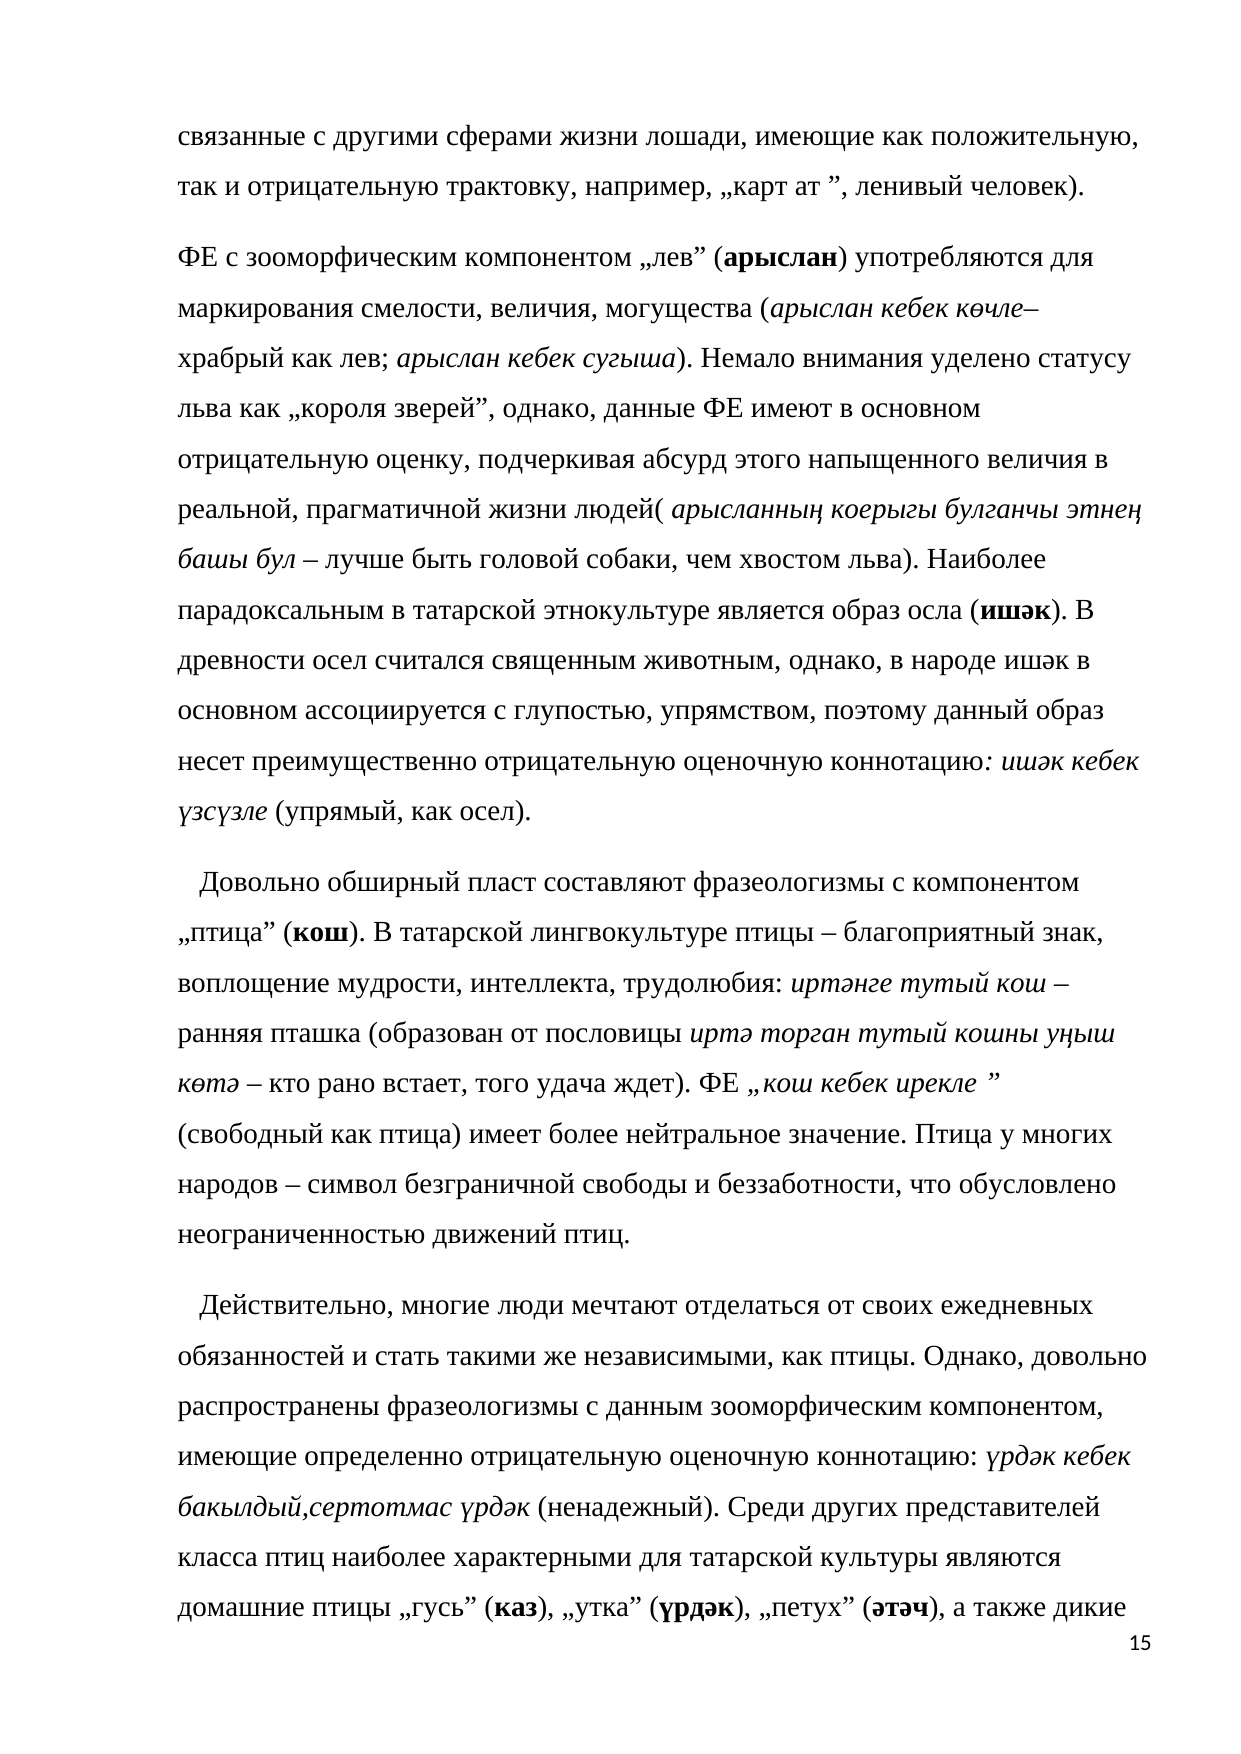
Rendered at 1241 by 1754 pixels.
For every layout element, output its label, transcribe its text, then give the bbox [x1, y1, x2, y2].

text Довольно обширный пласт составляют фразеологизмы с компонентом „птица” (кош). В татарской лингвокультуре птицы – благоприятный знак, воплощение мудрости, интеллекта, трудолюбия: иртәнге тутый кош – ранняя пташка (образован от пословицы иртә торган тутый кошны уңыш көтә – кто рано встает, того удача ждет). ФЕ „кош кебек ирекле ” (свободный как птица) имеет более нейтральное значение. Птица у многих народов – символ безграничной свободы и беззаботности, что обусловлено неограниченностью движений птиц. [177, 864, 1152, 1250]
text ФЕ с зооморфическим компонентом „лев” (арыслан) употребляются для маркирования смелости, величия, могущества (арыслан кебек көчле– храбрый как лев; арыслан кебек сугыша). Немало внимания уделено статусу льва как „короля зверей”, однако, данные ФЕ имеют в основном отрицательную оценку, подчеркивая абсурд этого напыщенного величия в реальной, прагматичной жизни людей( арысланның коерыгы булганчы этнең башы бул – лучше быть головой собаки, чем хвостом льва). Наиболее парадоксальным в татарской этнокультуре является образ осла (ишәк). В древности осел считался священным животным, однако, в народе ишәк в основном ассоциируется с глупостью, упрямством, поэтому данный образ несет преимущественно отрицательную оценочную коннотацию: ишәк кебек үзсүзле (упрямый, как осел). [177, 239, 1152, 827]
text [177, 1287, 1152, 1623]
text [177, 118, 1152, 202]
